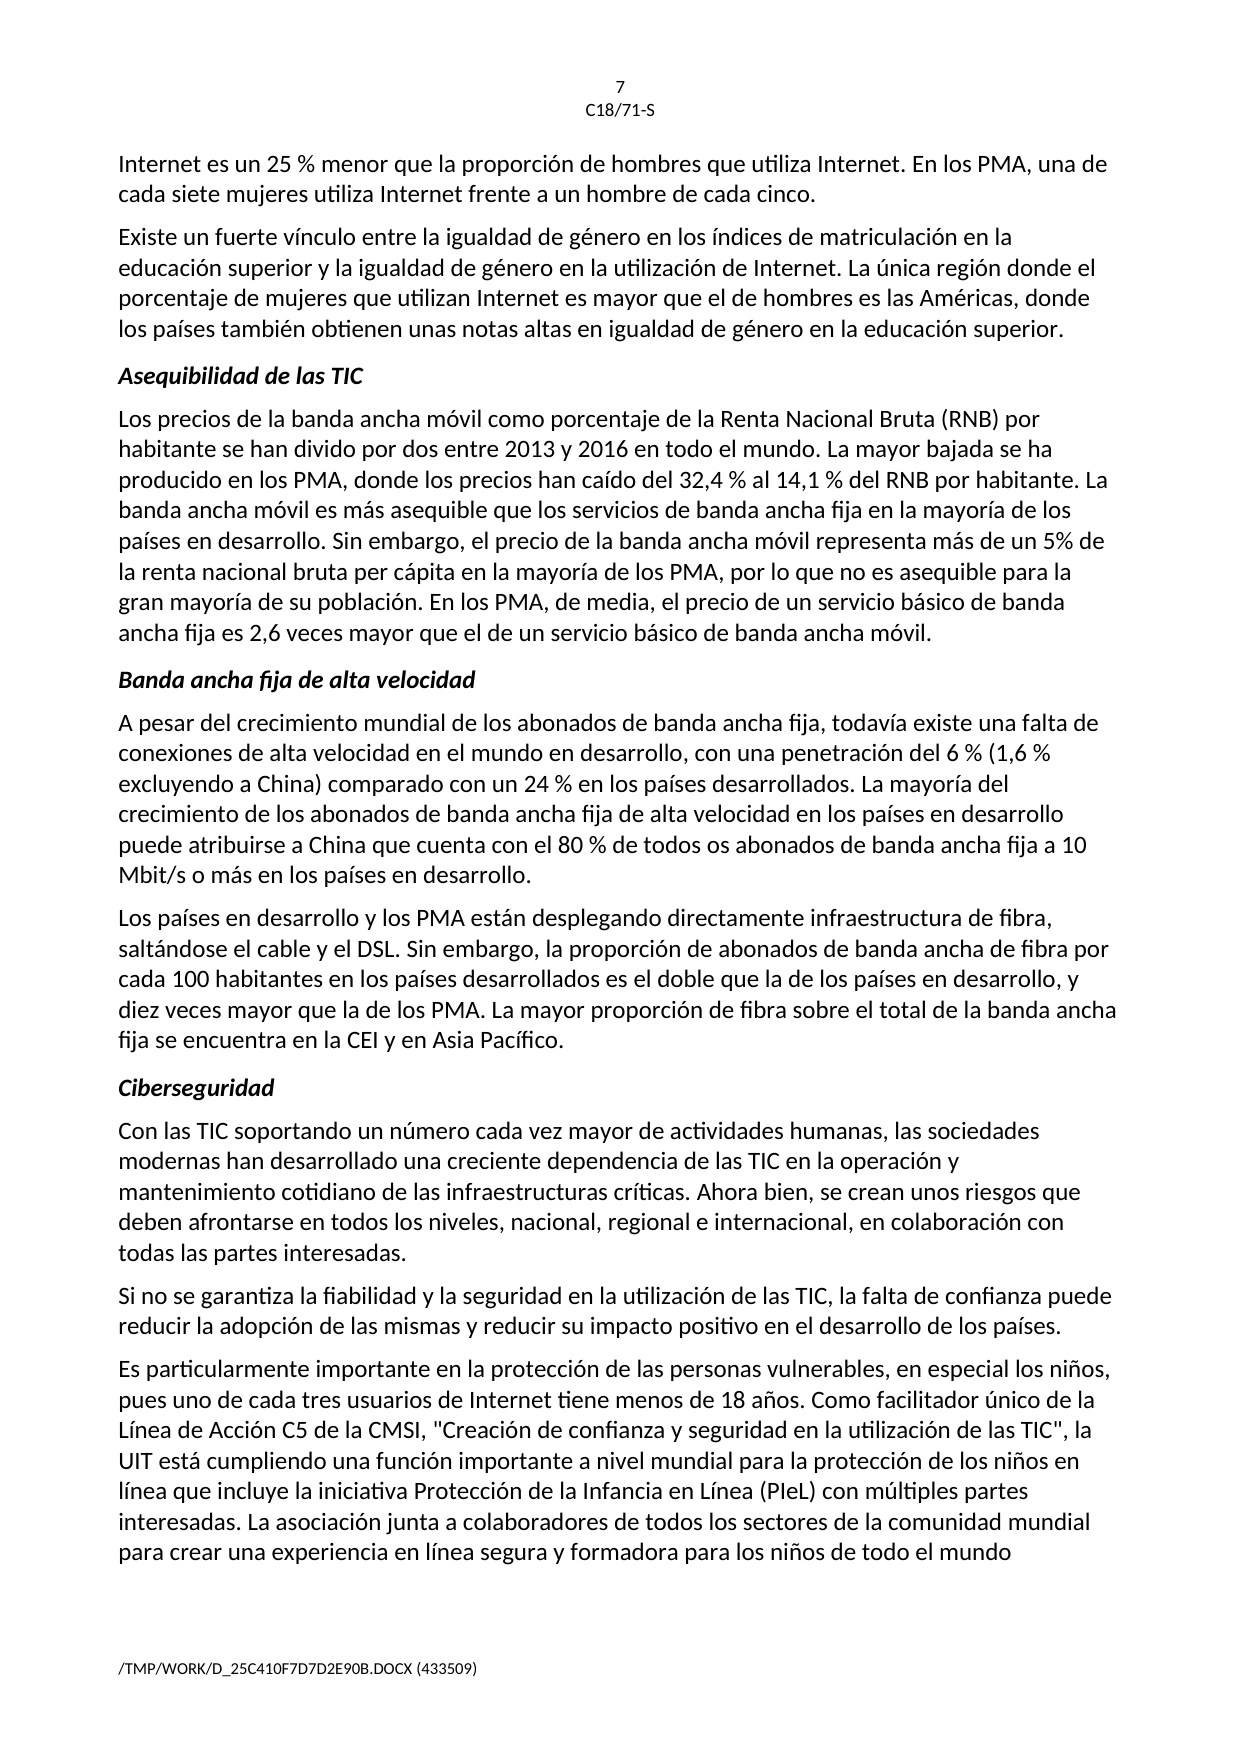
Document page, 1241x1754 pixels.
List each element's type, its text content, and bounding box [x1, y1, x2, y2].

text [118, 148, 1122, 209]
text Los países en desarrollo y los PMA están desplegando directamente infraestructura de fibra, saltándose el cable y el DSL. Sin embargo, la proporción de abonados de banda ancha de fibra por cada 100 habitantes en los países desarrollados es el doble que la de los países en desarrollo, y diez veces mayor que la de los PMA. La mayor proporción de fibra sobre el total de la banda ancha fija se encuentra en la CEI y en Asia Pacífico. [118, 902, 1122, 1055]
text Con las TIC soportando un número cada vez mayor de actividades humanas, las sociedades modernas han desarrollado una creciente dependencia de las TIC en la operación y mantenimiento cotidiano de las infraestructuras críticas. Ahora bien, se crean unos riesgos que deben afrontarse en todos los niveles, nacional, regional e internacional, en colaboración con todas las partes interesadas. [118, 1115, 1122, 1267]
text Si no se garantiza la fiabilidad y la seguridad en la utilización de las TIC, la falta de confianza puede reducir la adopción de las mismas y reducir su impacto positivo en el desarrollo de los países. [118, 1280, 1122, 1341]
subtitle Banda ancha fija de alta velocidad [118, 664, 1122, 694]
subtitle Asequibilidad de las TIC [118, 360, 1122, 391]
subtitle Ciberseguridad [118, 1072, 1122, 1102]
text Los precios de la banda ancha móvil como porcentaje de la Renta Nacional Bruta (RNB) por habitante se han divido por dos entre 2013 y 2016 en todo el mundo. La mayor bajada se ha producido en los PMA, donde los precios han caído del 32,4 % al 14,1 % del RNB por habitante. La banda ancha móvil es más asequible que los servicios de banda ancha fija en la mayoría de los países en desarrollo. Sin embargo, el precio de la banda ancha móvil representa más de un 5% de la renta nacional bruta per cápita en la mayoría de los PMA, por lo que no es asequible para la gran mayoría de su población. En los PMA, de media, el precio de un servicio básico de banda ancha fija es 2,6 veces mayor que el de un servicio básico de banda ancha móvil. [118, 403, 1122, 647]
text A pesar del crecimiento mundial de los abonados de banda ancha fija, todavía existe una falta de conexiones de alta velocidad en el mundo en desarrollo, con una penetración del 6 % (1,6 % excluyendo a China) comparado con un 24 % en los países desarrollados. La mayoría del crecimiento de los abonados de banda ancha fija de alta velocidad en los países en desarrollo puede atribuirse a China que cuenta con el 80 % de todos os abonados de banda ancha fija a 10 Mbit/s o más en los países en desarrollo. [118, 707, 1122, 890]
text Existe un fuerte vínculo entre la igualdad de género en los índices de matriculación en la educación superior y la igualdad de género en la utilización de Internet. La única región donde el porcentaje de mujeres que utilizan Internet es mayor que el de hombres es las Américas, donde los países también obtienen unas notas altas en igualdad de género en la educación superior. [118, 221, 1122, 343]
text Es particularmente importante en la protección de las personas vulnerables, en especial los niños, pues uno de cada tres usuarios de Internet tiene menos de 18 años. Como facilitador único de la Línea de Acción C5 de la CMSI, "Creación de confianza y seguridad en la utilización de las TIC", la UIT está cumpliendo una función importante a nivel mundial para la protección de los niños en línea que incluye la iniciativa Protección de la Infancia en Línea (PIeL) con múltiples partes interesadas. La asociación junta a colaboradores de todos los sectores de la comunidad mundial para crear una experiencia en línea segura y formadora para los niños de todo el mundo [118, 1353, 1122, 1567]
